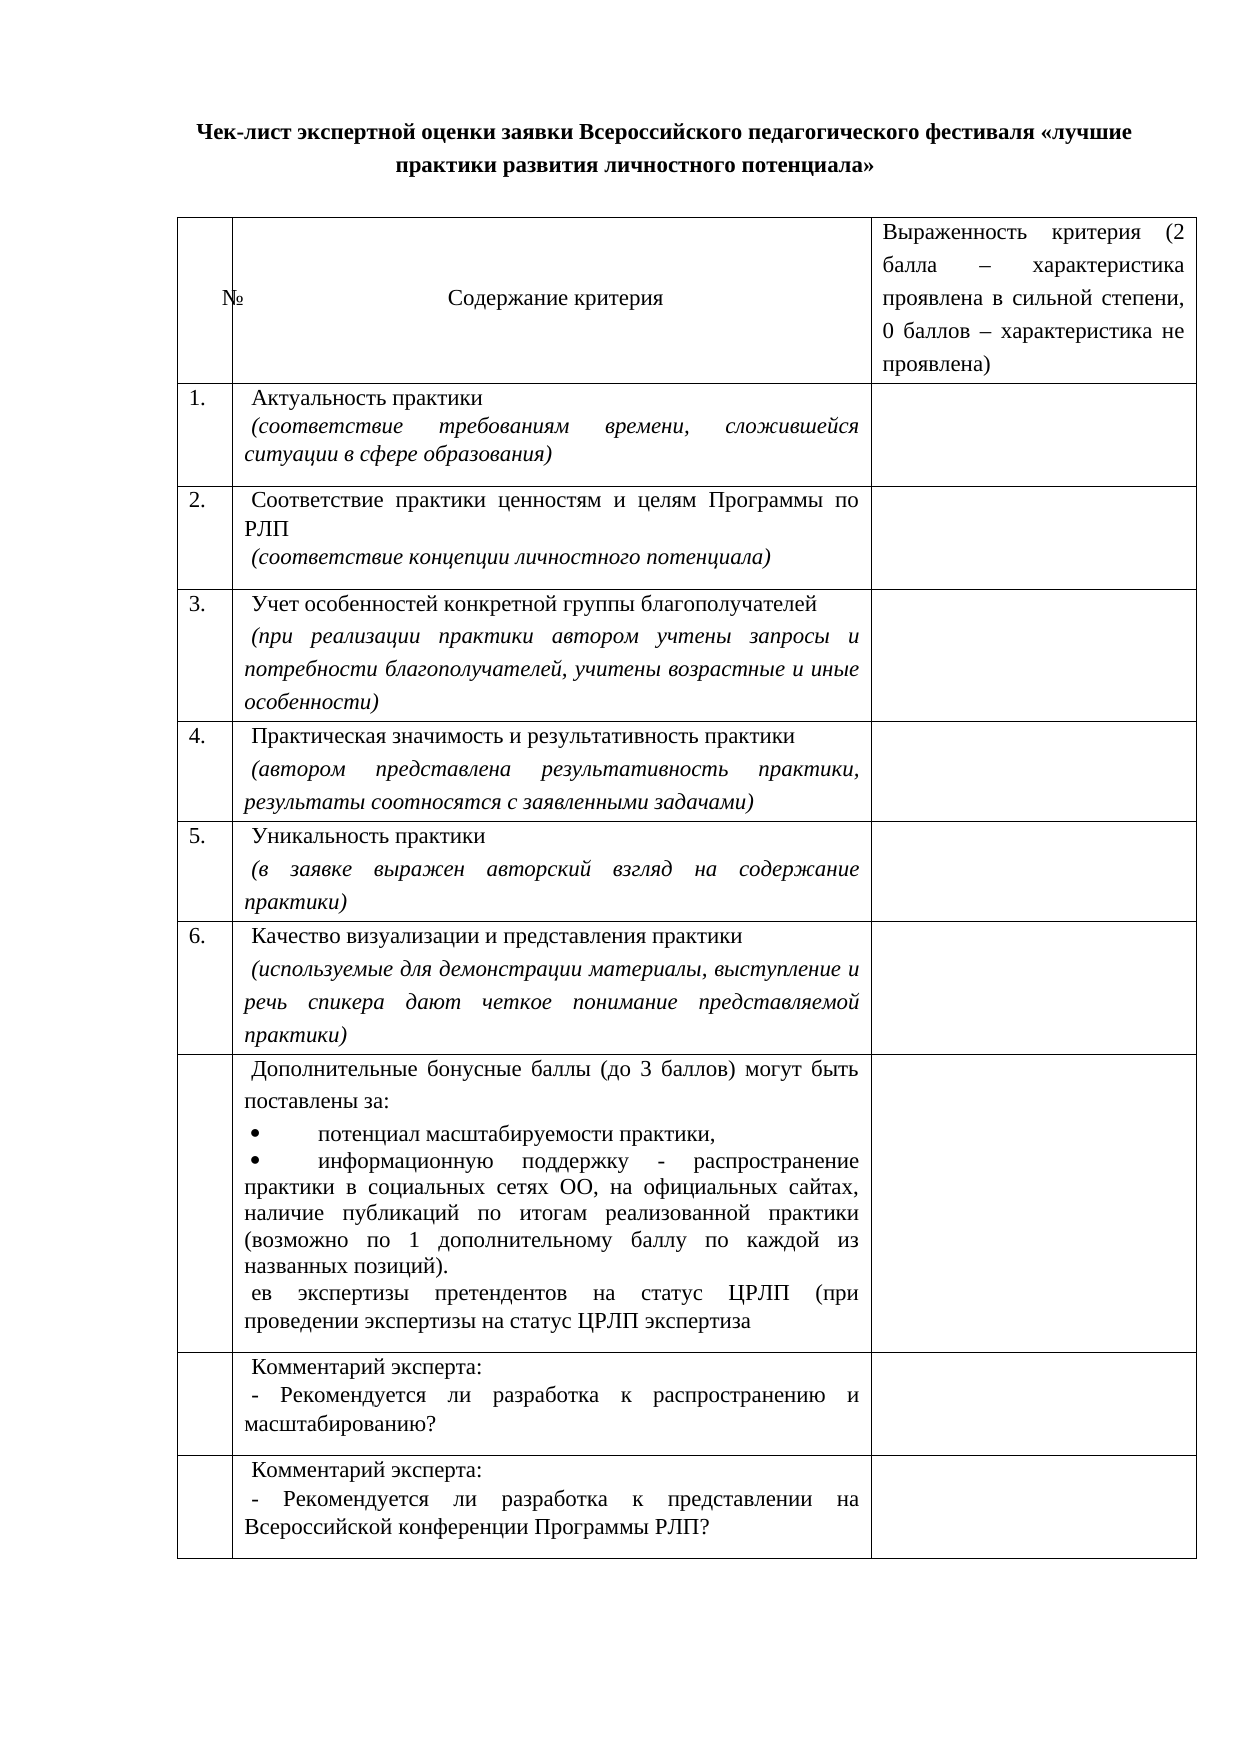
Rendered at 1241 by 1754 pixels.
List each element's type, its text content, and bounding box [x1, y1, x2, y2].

table_cell [178, 1055, 232, 1352]
table_cell [178, 1353, 232, 1455]
table_cell 3. [178, 590, 232, 721]
table_cell Качество визуализации и представления практики (используемые для демонстрации материалы, выступление и речь спикера дают четкое понимание представляемой практики) [233, 922, 871, 1053]
table_header № [178, 218, 232, 382]
table_cell [872, 1353, 1196, 1455]
table_cell [872, 384, 1196, 486]
table_cell [178, 384, 232, 486]
table_cell 4. [178, 722, 232, 821]
table_cell Учет особенностей конкретной группы благополучателей (при реализации практики автором учтены запросы и потребности благополучателей, учитены возрастные и иные особенности) [233, 590, 871, 721]
table_cell [872, 590, 1196, 721]
table_header Содержание критерия [233, 218, 871, 382]
table_cell [872, 1055, 1196, 1352]
table_cell Комментарий эксперта: - Рекомендуется ли разработка к распространению и масштабированию? [233, 1353, 871, 1455]
table_cell [872, 922, 1196, 1053]
table_cell Практическая значимость и результативность практики (автором представлена результативность практики, результаты соотносятся с заявленными задачами) [233, 722, 871, 821]
table_cell Актуальность практики (соответствие требованиям времени, сложившейся ситуации в сфере образования) [233, 384, 871, 486]
table_cell 5. [178, 822, 232, 921]
table_cell [872, 487, 1196, 588]
table_cell [872, 722, 1196, 821]
table_cell Комментарий эксперта: - Рекомендуется ли разработка к представлении на Всероссийской конференции Программы РЛП? [233, 1456, 871, 1558]
table_cell [178, 1456, 232, 1558]
table_cell Уникальность практики (в заявке выражен авторский взгляд на содержание практики) [233, 822, 871, 921]
table_cell [872, 1456, 1196, 1558]
table_header Выраженность критерия (2 балла – характеристика проявлена в сильной степени, 0 баллов – характеристика не проявлена) [872, 218, 1196, 382]
table_cell Дополнительные бонусные баллы (до 3 баллов) могут быть поставлены за: потенциал масштабируемости практики, информационную поддержку - распространение практики в социальных сетях ОО, на официальных сайтах, наличие публикаций по итогам реализованной практики (возможно по 1 дополнительному баллу по каждой из названных позиций). ев экспертизы претендентов на статус ЦРЛП (при проведении экспертизы на статус ЦРЛП экспертиза [233, 1055, 871, 1352]
table_cell 6. [178, 922, 232, 1053]
table_cell Соответствие практики ценностям и целям Программы по РЛП (соответствие концепции личностного потенциала) [233, 487, 871, 588]
table_cell 2. [178, 487, 232, 588]
text Чек-лист экспертной оценки заявки Всероссийского педагогического фестиваля «лучшие практики развития личностного потенциала» [118, 118, 1152, 177]
table_cell [872, 822, 1196, 921]
